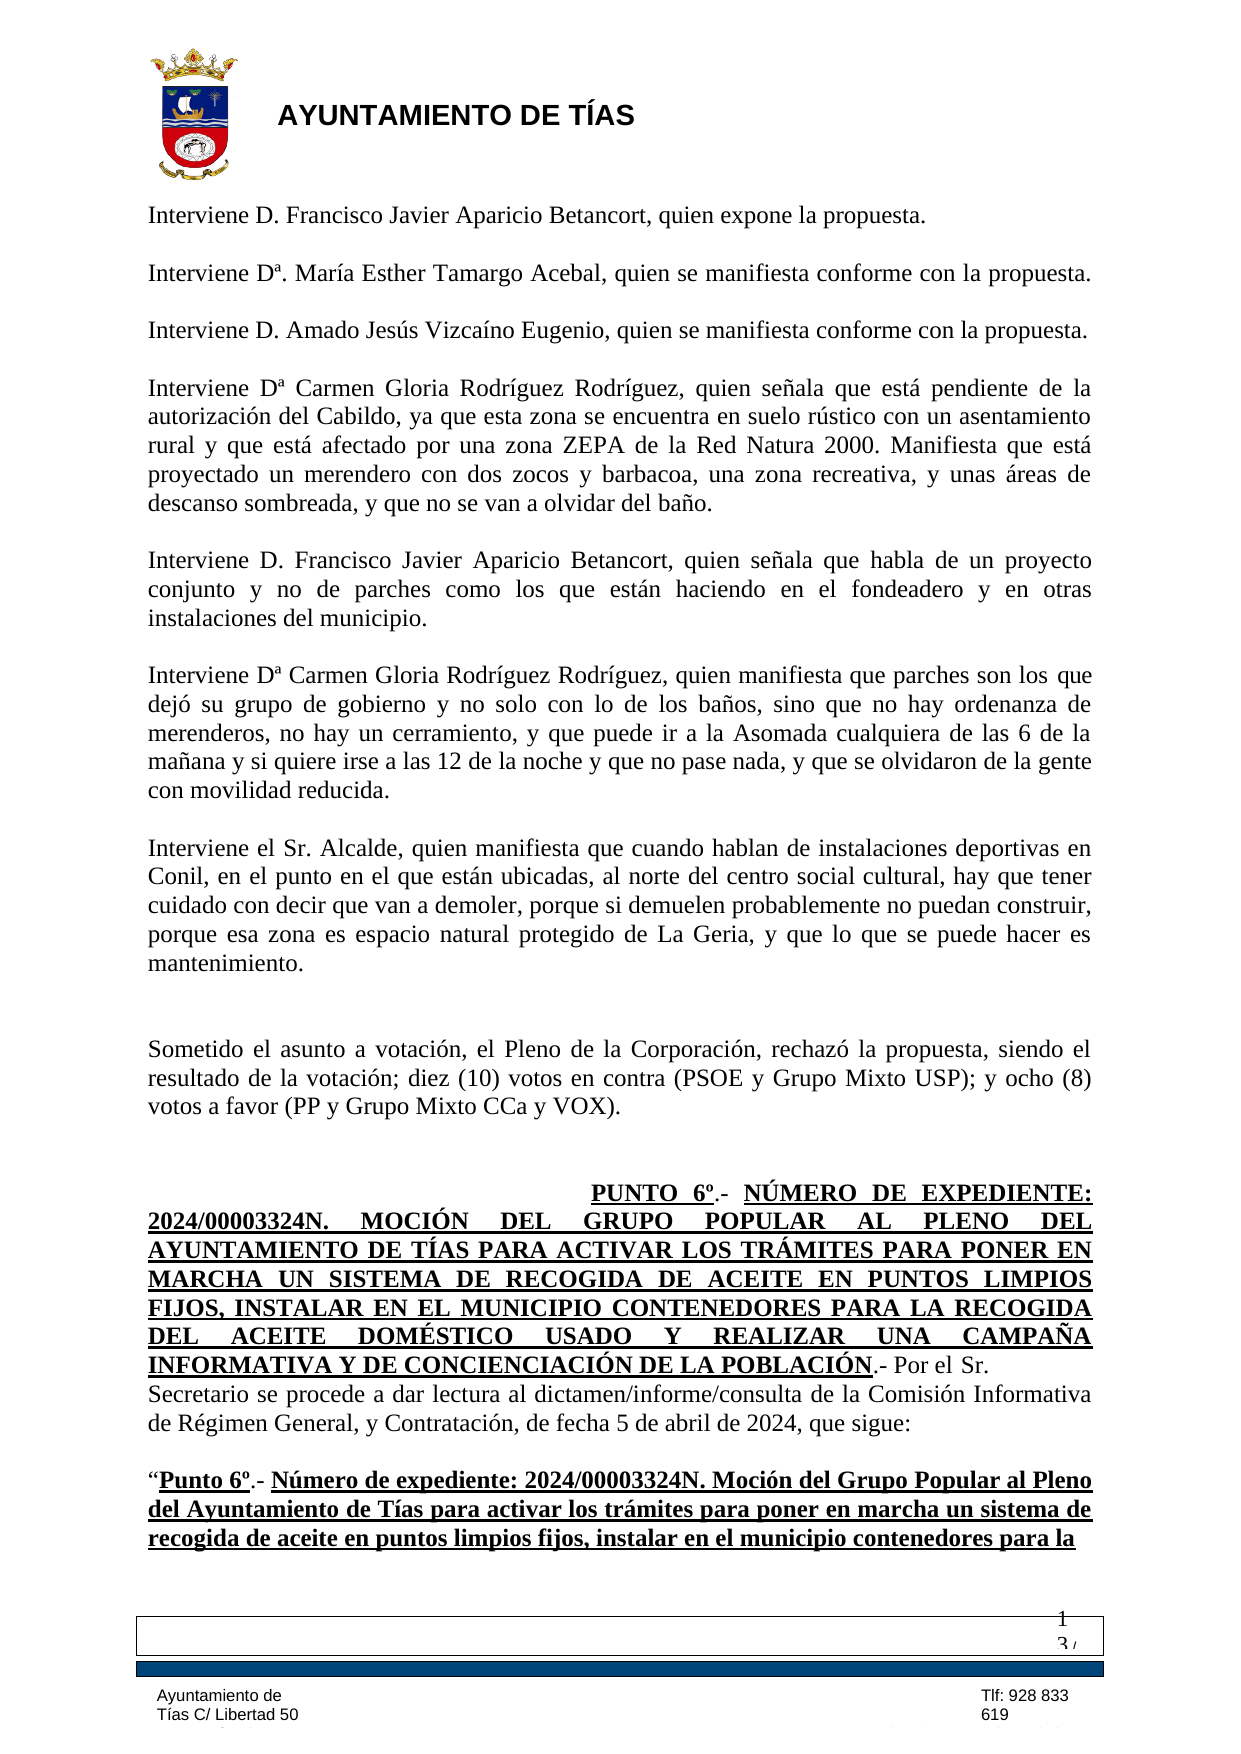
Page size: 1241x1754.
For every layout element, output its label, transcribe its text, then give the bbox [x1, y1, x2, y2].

subtitle PUNTO 6º.- NÚMERO DE EXPEDIENTE: 2024/00003324N. MOCIÓN DEL GRUPO POPULAR AL PLENO DEL AYUNTAMIENTO DE TÍAS PARA ACTIVAR LOS TRÁMITES PARA PONER EN MARCHA UN SISTEMA DE RECOGIDA DE ACEITE EN PUNTOS LIMPIOS FIJOS, INSTALAR EN EL MUNICIPIO CONTENEDORES PARA LA RECOGIDA DEL ACEITE DOMÉSTICO USADO Y REALIZAR UNA CAMPAÑA INFORMATIVA Y DE CONCIENCIACIÓN DE LA POBLACIÓN.- Por el Sr. [148, 1178, 1093, 1231]
subtitle PUNTO 6º.- NÚMERO DE EXPEDIENTE: 2024/00003324N. MOCIÓN DEL GRUPO POPULAR AL PLENO DEL AYUNTAMIENTO DE TÍAS PARA ACTIVAR LOS TRÁMITES PARA PONER EN MARCHA UN SISTEMA DE RECOGIDA DE ACEITE EN PUNTOS LIMPIOS FIJOS, INSTALAR EN EL MUNICIPIO CONTENEDORES PARA LA RECOGIDA DEL ACEITE DOMÉSTICO USADO Y REALIZAR UNA CAMPAÑA INFORMATIVA Y DE CONCIENCIACIÓN DE LA POBLACIÓN.- Por el Sr. [148, 1349, 1093, 1379]
subtitle PUNTO 6º.- NÚMERO DE EXPEDIENTE: 2024/00003324N. MOCIÓN DEL GRUPO POPULAR AL PLENO DEL AYUNTAMIENTO DE TÍAS PARA ACTIVAR LOS TRÁMITES PARA PONER EN MARCHA UN SISTEMA DE RECOGIDA DE ACEITE EN PUNTOS LIMPIOS FIJOS, INSTALAR EN EL MUNICIPIO CONTENEDORES PARA LA RECOGIDA DEL ACEITE DOMÉSTICO USADO Y REALIZAR UNA CAMPAÑA INFORMATIVA Y DE CONCIENCIACIÓN DE LA POBLACIÓN.- Por el Sr. [148, 1263, 1093, 1289]
subtitle PUNTO 6º.- NÚMERO DE EXPEDIENTE: 2024/00003324N. MOCIÓN DEL GRUPO POPULAR AL PLENO DEL AYUNTAMIENTO DE TÍAS PARA ACTIVAR LOS TRÁMITES PARA PONER EN MARCHA UN SISTEMA DE RECOGIDA DE ACEITE EN PUNTOS LIMPIOS FIJOS, INSTALAR EN EL MUNICIPIO CONTENEDORES PARA LA RECOGIDA DEL ACEITE DOMÉSTICO USADO Y REALIZAR UNA CAMPAÑA INFORMATIVA Y DE CONCIENCIACIÓN DE LA POBLACIÓN.- Por el Sr. [148, 1234, 1093, 1260]
text Interviene Dª Carmen Gloria Rodríguez Rodríguez, quien manifiesta que parches son los que dejó su grupo de gobierno y no solo con lo de los baños, sino que no hay ordenanza de merenderos, no hay un cerramiento, y que puede ir a la Asomada cualquiera de las 6 de la mañana y si quiere irse a las 12 de la noche y que no pase nada, y que se olvidaron de la gente con movilidad reducida. [148, 660, 1093, 804]
text Interviene Dª Carmen Gloria Rodríguez Rodríguez, quien señala que está pendiente de la autorización del Cabildo, ya que esta zona se encuentra en suelo rústico con un asentamiento rural y que está afectado por una zona ZEPA de la Red Natura 2000. Manifiesta que está proyectado un merendero con dos zocos y barbacoa, una zona recreativa, y unas áreas de descanso sombreada, y que no se van a olvidar del baño. [148, 373, 1093, 516]
text Interviene el Sr. Alcalde, quien manifiesta que cuando hablan de instalaciones deportivas en Conil, en el punto en el que están ubicadas, al norte del centro social cultural, hay que tener cuidado con decir que van a demoler, porque si demuelen probablemente no puedan construir, porque esa zona es espacio natural protegido de La Geria, y que lo que se puede hacer es mantenimiento. [148, 833, 1093, 976]
text Interviene D. Francisco Javier Aparicio Betancort, quien señala que habla de un proyecto conjunto y no de parches como los que están haciendo en el fondeadero y en otras instalaciones del municipio. [148, 545, 1093, 631]
text Sometido el asunto a votación, el Pleno de la Corporación, rechazó la propuesta, siendo el resultado de la votación; diez (10) votos en contra (PSOE y Grupo Mixto USP); y ocho (8) votos a favor (PP y Grupo Mixto CCa y VOX). [148, 1034, 1093, 1120]
subtitle PUNTO 6º.- NÚMERO DE EXPEDIENTE: 2024/00003324N. MOCIÓN DEL GRUPO POPULAR AL PLENO DEL AYUNTAMIENTO DE TÍAS PARA ACTIVAR LOS TRÁMITES PARA PONER EN MARCHA UN SISTEMA DE RECOGIDA DE ACEITE EN PUNTOS LIMPIOS FIJOS, INSTALAR EN EL MUNICIPIO CONTENEDORES PARA LA RECOGIDA DEL ACEITE DOMÉSTICO USADO Y REALIZAR UNA CAMPAÑA INFORMATIVA Y DE CONCIENCIACIÓN DE LA POBLACIÓN.- Por el Sr. [148, 1320, 1093, 1346]
subtitle “Punto 6º.- Número de expediente: 2024/00003324N. Moción del Grupo Popular al Pleno del Ayuntamiento de Tías para activar los trámites para poner en marcha un sistema de recogida de aceite en puntos limpios fijos, instalar en el municipio contenedores para la [148, 1465, 1093, 1519]
subtitle “Punto 6º.- Número de expediente: 2024/00003324N. Moción del Grupo Popular al Pleno del Ayuntamiento de Tías para activar los trámites para poner en marcha un sistema de recogida de aceite en puntos limpios fijos, instalar en el municipio contenedores para la [148, 1522, 1093, 1551]
text Interviene D. Francisco Javier Aparicio Betancort, quien expone la propuesta. [148, 200, 1105, 229]
subtitle PUNTO 6º.- NÚMERO DE EXPEDIENTE: 2024/00003324N. MOCIÓN DEL GRUPO POPULAR AL PLENO DEL AYUNTAMIENTO DE TÍAS PARA ACTIVAR LOS TRÁMITES PARA PONER EN MARCHA UN SISTEMA DE RECOGIDA DE ACEITE EN PUNTOS LIMPIOS FIJOS, INSTALAR EN EL MUNICIPIO CONTENEDORES PARA LA RECOGIDA DEL ACEITE DOMÉSTICO USADO Y REALIZAR UNA CAMPAÑA INFORMATIVA Y DE CONCIENCIACIÓN DE LA POBLACIÓN.- Por el Sr. [148, 1292, 1093, 1318]
picture [150, 48, 240, 180]
text Secretario se procede a dar lectura al dictamen/informe/consulta de la Comisión Informativa de Régimen General, y Contratación, de fecha 5 de abril de 2024, que sigue: [148, 1379, 1093, 1436]
text Interviene Dª. María Esther Tamargo Acebal, quien se manifiesta conforme con la propuesta. Interviene D. Amado Jesús Vizcaíno Eugenio, quien se manifiesta conforme con la propuesta. [148, 258, 1093, 344]
